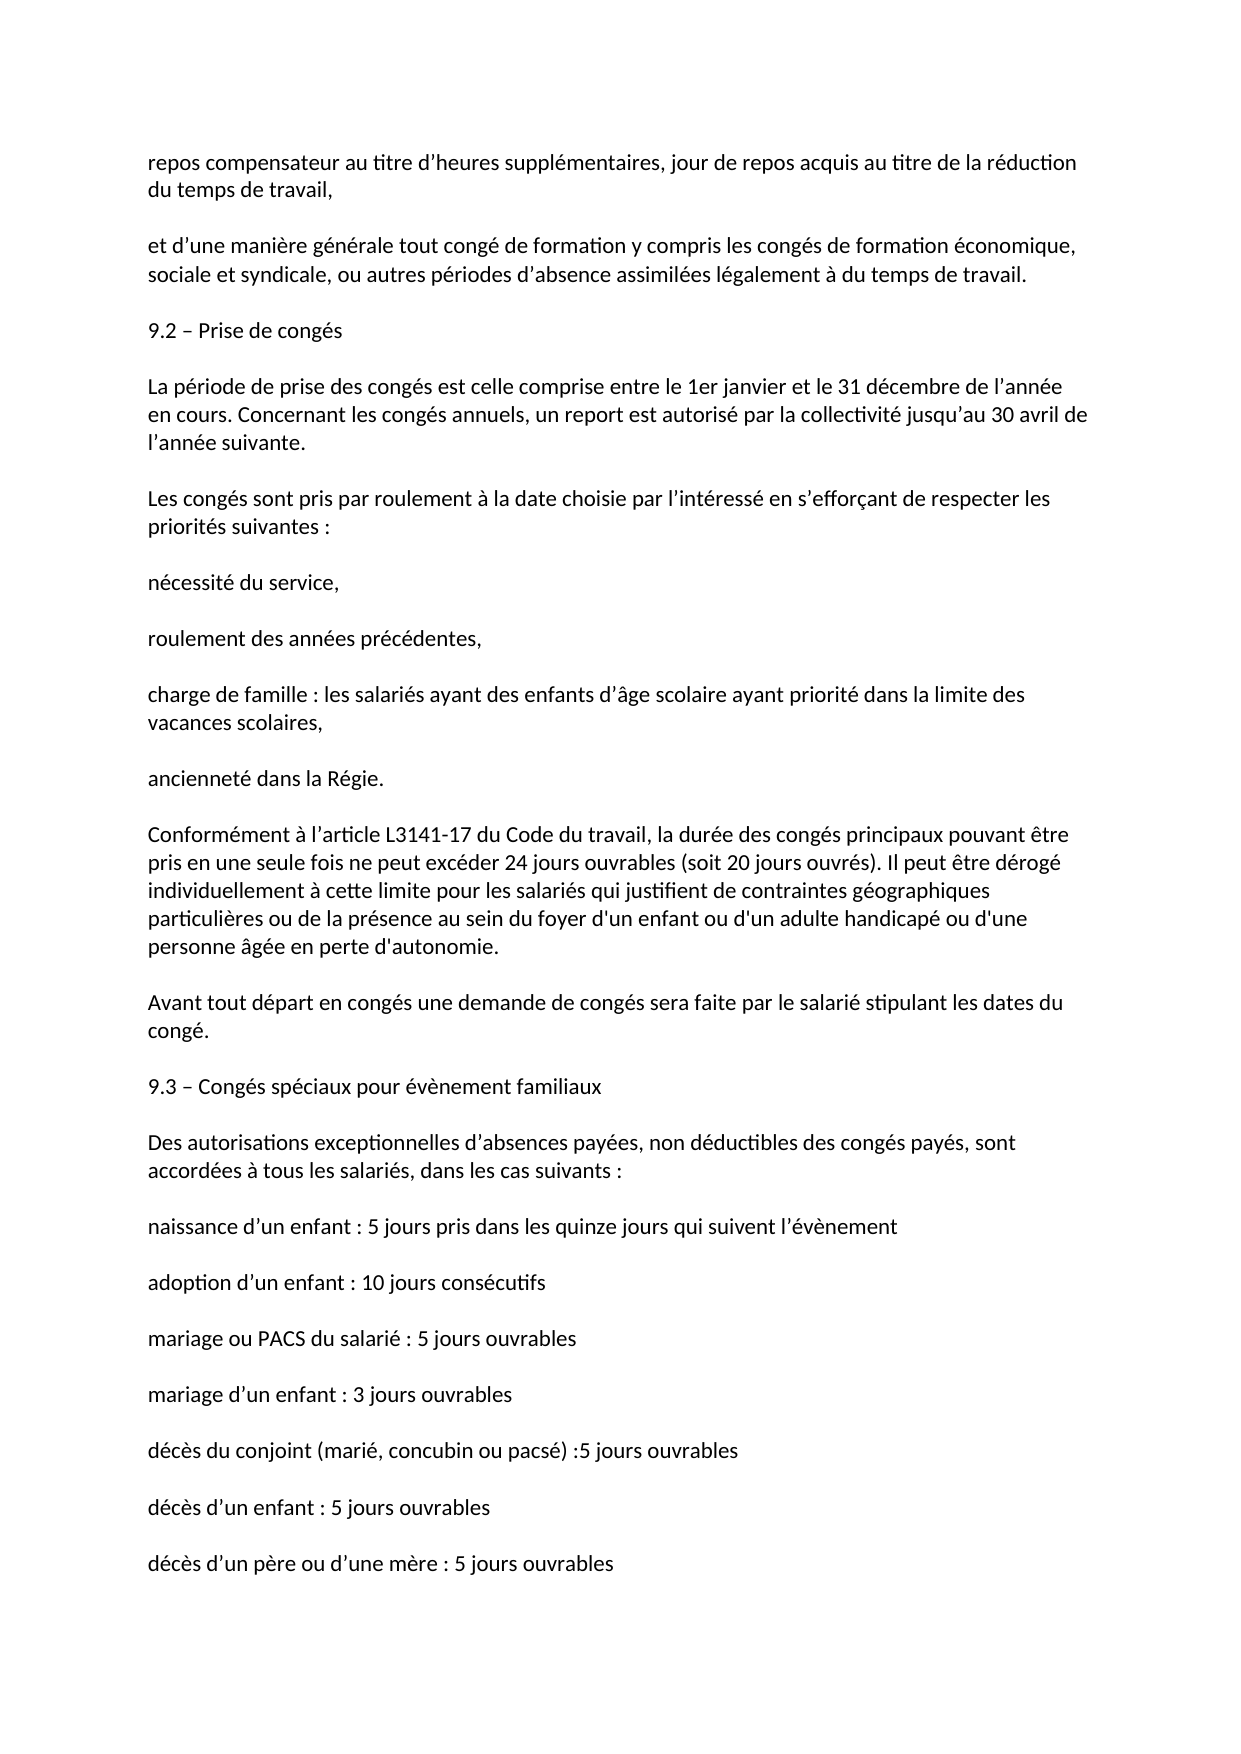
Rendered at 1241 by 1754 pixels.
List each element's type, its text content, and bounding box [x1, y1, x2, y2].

text décès du conjoint (marié, concubin ou pacsé) :5 jours ouvrables [148, 1437, 1093, 1464]
text et d’une manière générale tout congé de formation y compris les congés de formation économique, sociale et syndicale, ou autres périodes d’absence assimilées légalement à du temps de travail. [148, 232, 1093, 288]
text roulement des années précédentes, [148, 624, 1093, 652]
text mariage d’un enfant : 3 jours ouvrables [148, 1381, 1093, 1408]
text naissance d’un enfant : 5 jours pris dans les quinze jours qui suivent l’évènement [148, 1212, 1093, 1240]
text mariage ou PACS du salarié : 5 jours ouvrables [148, 1324, 1093, 1352]
text Les congés sont pris par roulement à la date choisie par l’intéressé en s’efforçant de respecter les priorités suivantes : [148, 484, 1093, 540]
text Avant tout départ en congés une demande de congés sera faite par le salarié stipulant les dates du congé. [148, 988, 1093, 1044]
text adoption d’un enfant : 10 jours consécutifs [148, 1268, 1093, 1296]
text charge de famille : les salariés ayant des enfants d’âge scolaire ayant priorité dans la limite des vacances scolaires, [148, 680, 1093, 736]
text Conformément à l’article L3141-17 du Code du travail, la durée des congés principaux pouvant être pris en une seule fois ne peut excéder 24 jours ouvrables (soit 20 jours ouvrés). Il peut être dérogé individuellement à cette limite pour les salariés qui justifient de contraintes géographiques particulières ou de la présence au sein du foyer d'un enfant ou d'un adulte handicapé ou d'une personne âgée en perte d'autonomie. [148, 820, 1093, 960]
text nécessité du service, [148, 568, 1093, 596]
text décès d’un père ou d’une mère : 5 jours ouvrables [148, 1549, 1093, 1577]
text Des autorisations exceptionnelles d’absences payées, non déductibles des congés payés, sont accordées à tous les salariés, dans les cas suivants : [148, 1128, 1093, 1184]
text 9.3 – Congés spéciaux pour évènement familiaux [148, 1072, 1093, 1100]
text repos compensateur au titre d’heures supplémentaires, jour de repos acquis au titre de la réduction du temps de travail, [148, 148, 1093, 204]
text décès d’un enfant : 5 jours ouvrables [148, 1493, 1093, 1521]
text La période de prise des congés est celle comprise entre le 1er janvier et le 31 décembre de l’année en cours. Concernant les congés annuels, un report est autorisé par la collectivité jusqu’au 30 avril de l’année suivante. [148, 372, 1093, 456]
text ancienneté dans la Régie. [148, 764, 1093, 792]
text 9.2 – Prise de congés [148, 316, 1093, 344]
